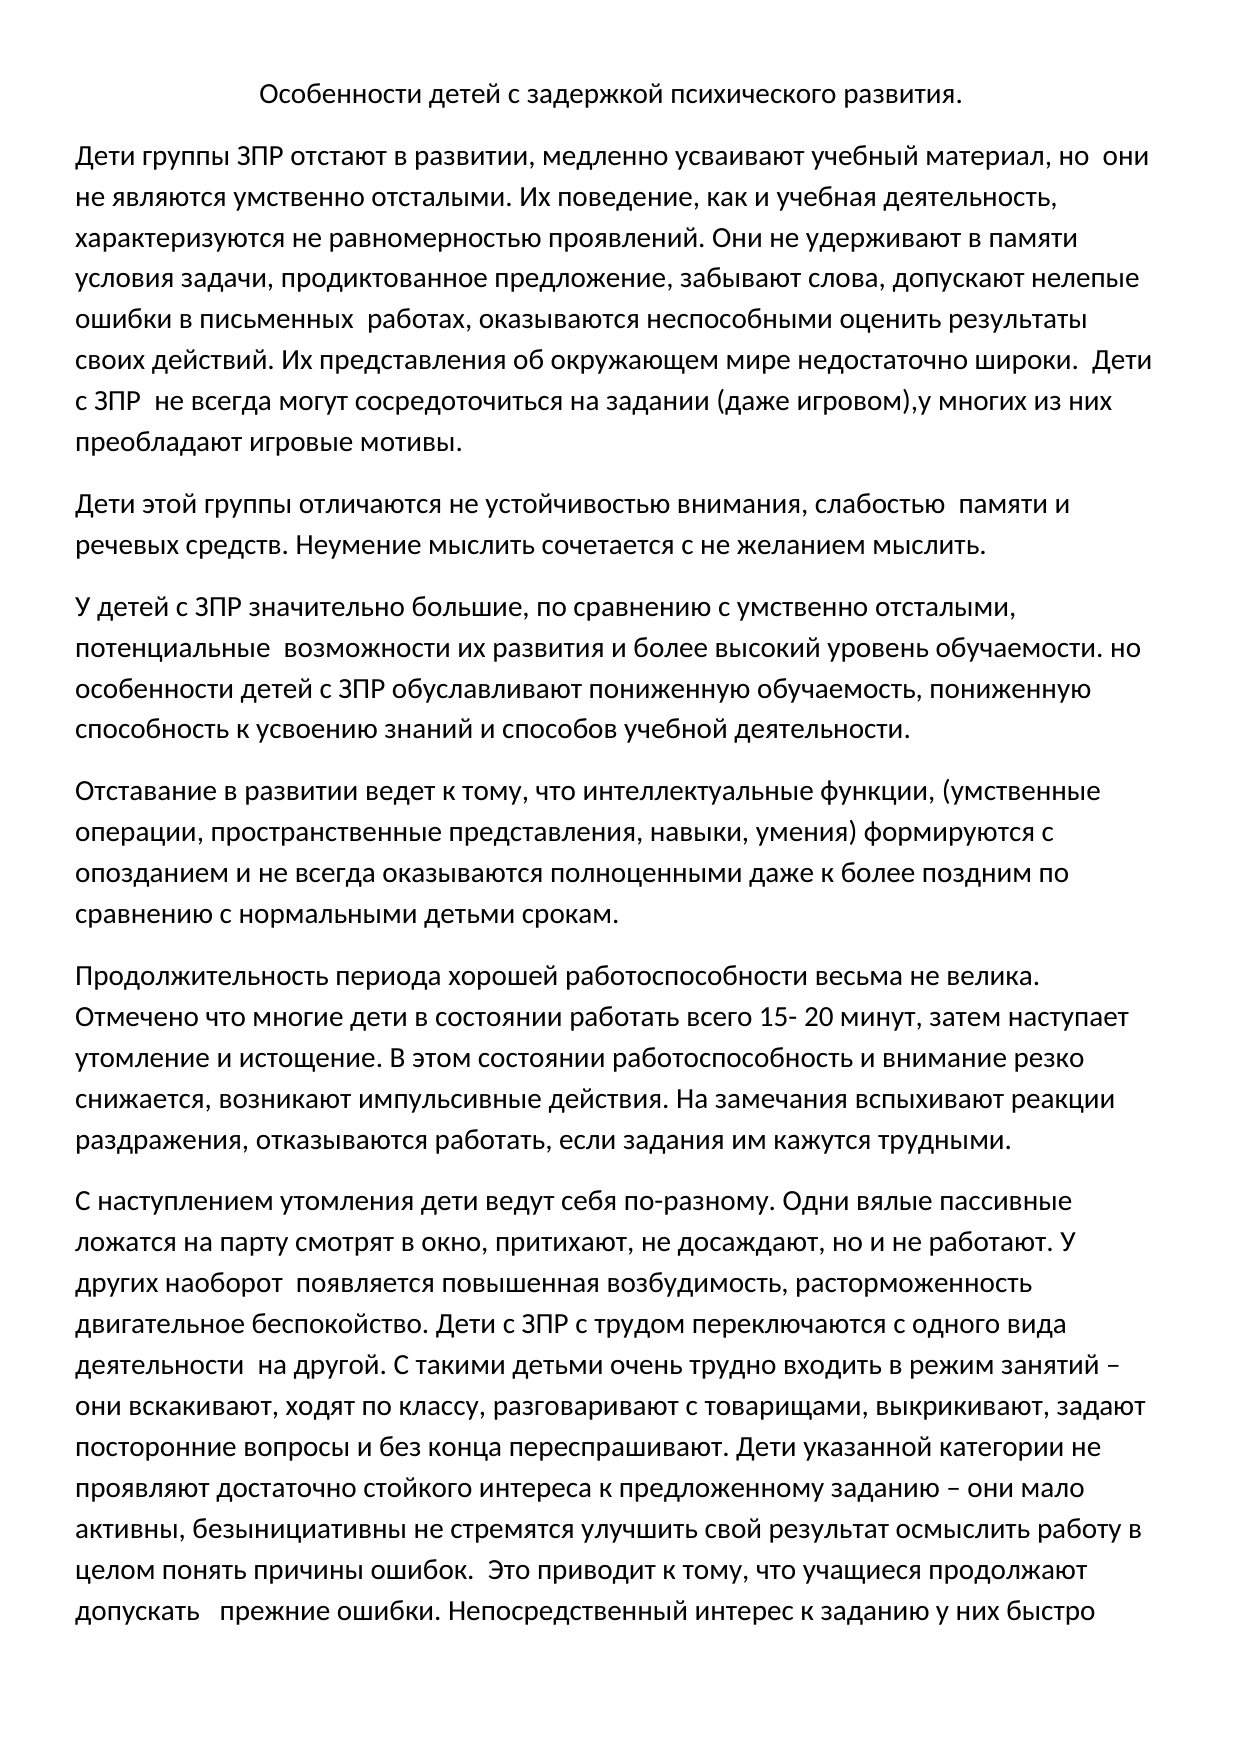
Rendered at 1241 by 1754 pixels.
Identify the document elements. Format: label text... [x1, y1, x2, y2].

text Дети этой группы отличаются не устойчивостью внимания, слабостью памяти и речевых средств. Неумение мыслить сочетается с не желанием мыслить. [75, 485, 1165, 562]
text Продолжительность периода хорошей работоспособности весьма не велика. Отмечено что многие дети в состоянии работать всего 15- 20 минут, затем наступает утомление и истощение. В этом состоянии работоспособность и внимание резко снижается, возникают импульсивные действия. На замечания вспыхивают реакции раздражения, отказываются работать, если задания им кажутся трудными. [75, 957, 1165, 1156]
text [75, 1182, 1165, 1627]
text У детей с ЗПР значительно большие, по сравнению с умственно отсталыми, потенциальные возможности их развития и более высокий уровень обучаемости. но особенности детей с ЗПР обуславливают пониженную обучаемость, пониженную способность к усвоению знаний и способов учебной деятельности. [75, 588, 1165, 746]
text Отставание в развитии ведет к тому, что интеллектуальные функции, (умственные операции, пространственные представления, навыки, умения) формируются с опозданием и не всегда оказываются полноценными даже к более поздним по сравнению с нормальными детьми срокам. [75, 772, 1165, 931]
text Дети группы ЗПР отстают в развитии, медленно усваивают учебный материал, но они не являются умственно отсталыми. Их поведение, как и учебная деятельность, характеризуются не равномерностью проявлений. Они не удерживают в памяти условия задачи, продиктованное предложение, забывают слова, допускают нелепые ошибки в письменных работах, оказываются неспособными оценить результаты своих действий. Их представления об окружающем мире недостаточно широки. Дети с ЗПР не всегда могут сосредоточиться на задании (даже игровом),у многих из них преобладают игровые мотивы. [75, 137, 1165, 459]
text Особенности детей с задержкой психического развития. [75, 75, 1165, 111]
